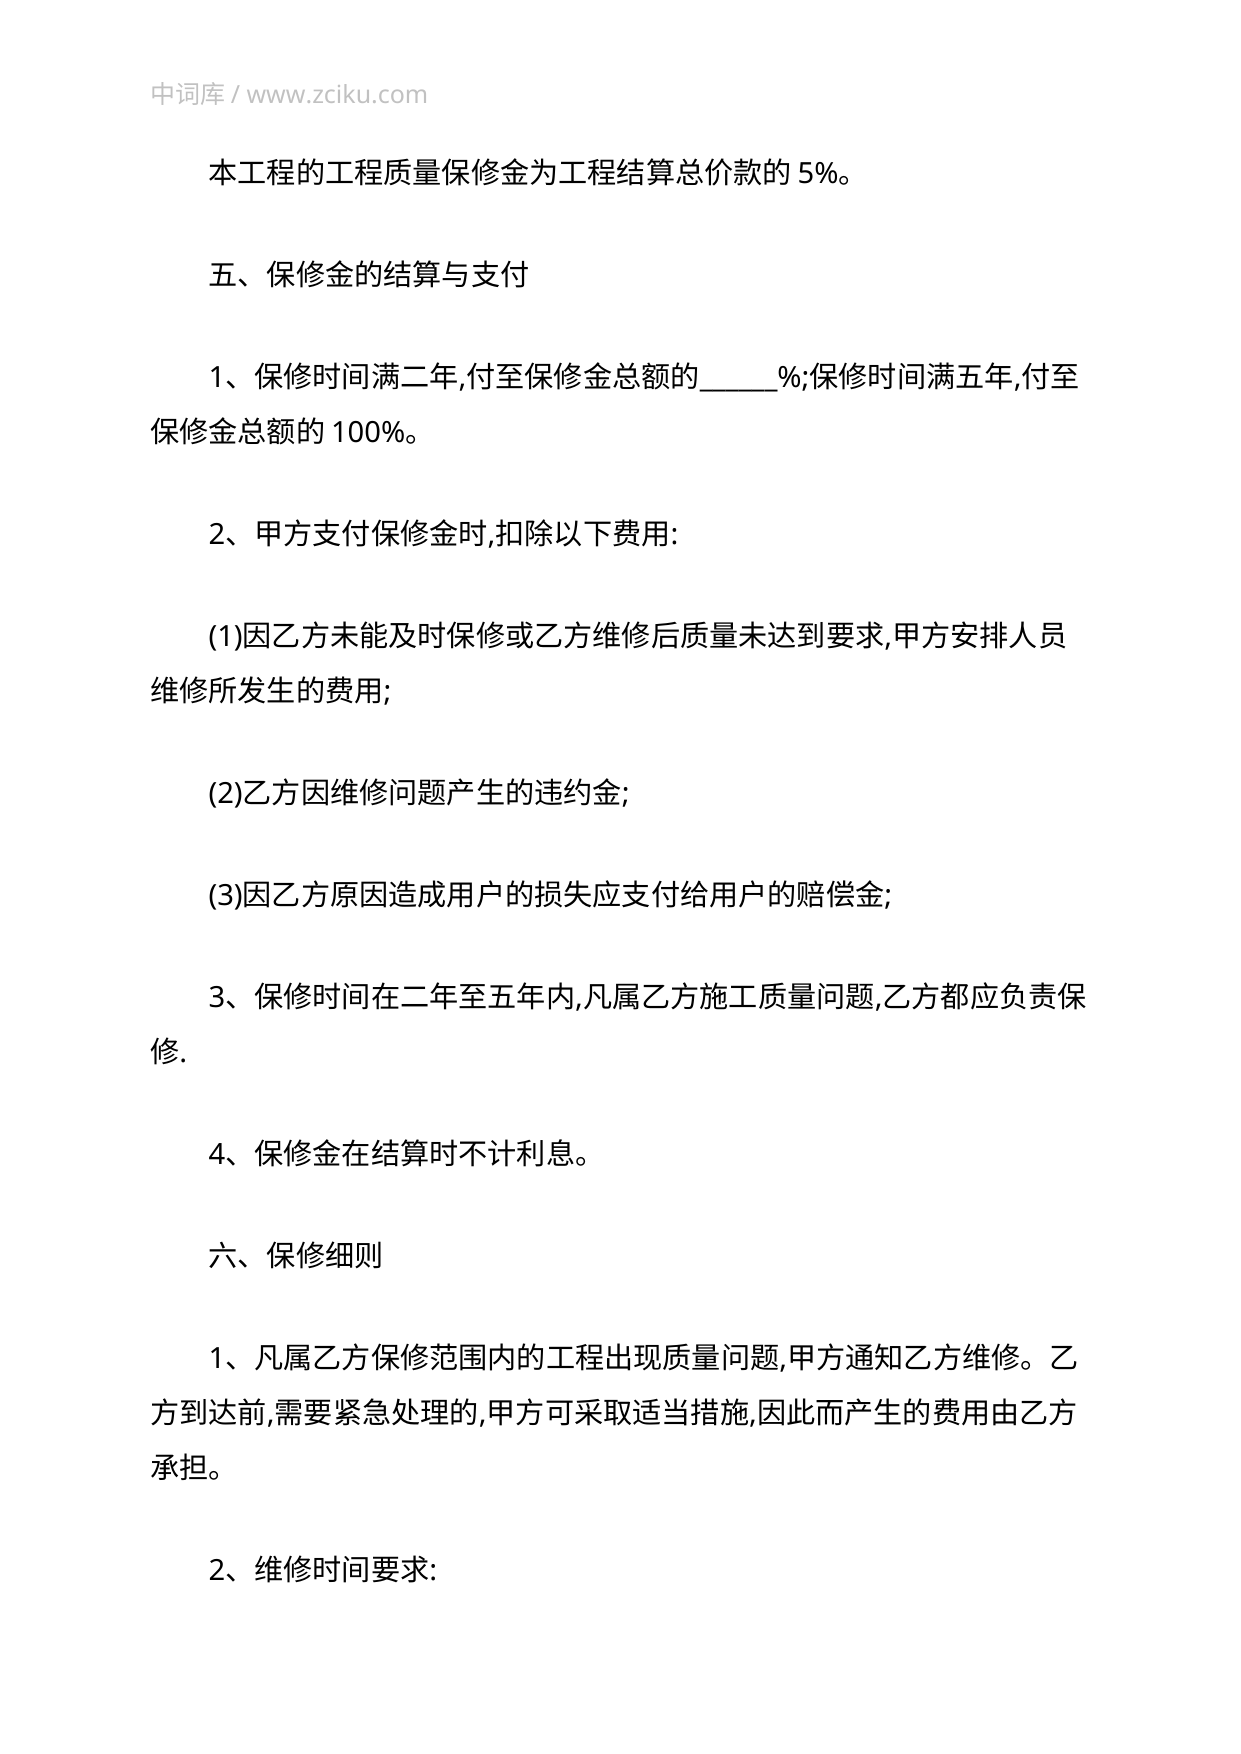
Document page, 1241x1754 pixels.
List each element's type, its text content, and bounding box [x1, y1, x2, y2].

text (3)因乙方原因造成用户的损失应支付给用户的赔偿金; [150, 872, 1090, 914]
text 4、保修金在结算时不计利息。 [150, 1131, 1090, 1173]
text 五、保修金的结算与支付 [150, 252, 1090, 294]
text 2、甲方支付保修金时,扣除以下费用: [150, 511, 1090, 553]
text (2)乙方因维修问题产生的违约金; [150, 770, 1090, 812]
text (1)因乙方未能及时保修或乙方维修后质量未达到要求,甲方安排人员维修所发生的费用; [150, 613, 1090, 710]
text 3、保修时间在二年至五年内,凡属乙方施工质量问题,乙方都应负责保修. [150, 974, 1090, 1071]
text 1、凡属乙方保修范围内的工程出现质量问题,甲方通知乙方维修。乙方到达前,需要紧急处理的,甲方可采取适当措施,因此而产生的费用由乙方承担。 [150, 1334, 1090, 1487]
text 1、保修时间满二年,付至保修金总额的______%;保修时间满五年,付至保修金总额的100%。 [150, 354, 1090, 451]
text 本工程的工程质量保修金为工程结算总价款的5%。 [150, 150, 1090, 192]
text 六、保修细则 [150, 1233, 1090, 1275]
text 2、维修时间要求: [150, 1546, 1090, 1588]
